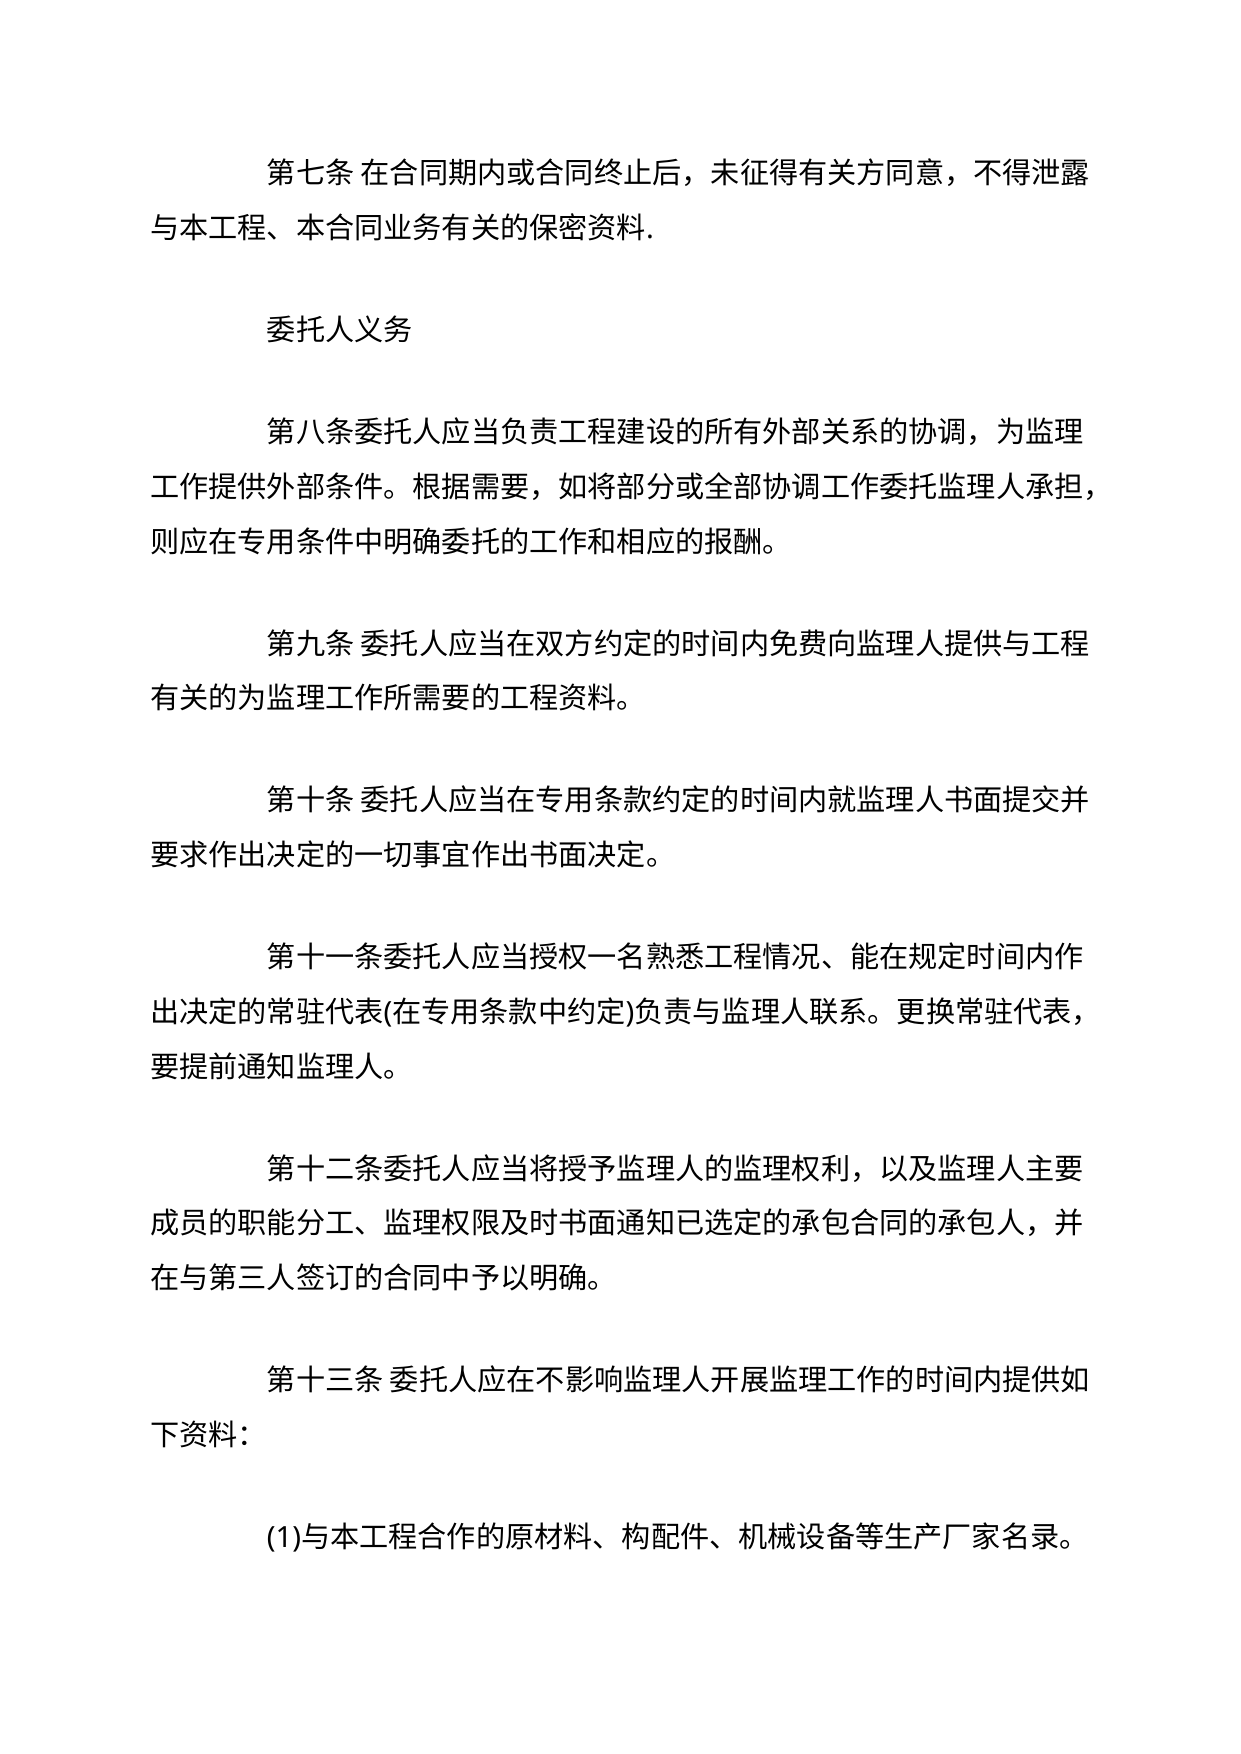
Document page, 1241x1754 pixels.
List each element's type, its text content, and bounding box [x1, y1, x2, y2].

text 第十一条委托人应当授权一名熟悉工程情况、能在规定时间内作出决定的常驻代表(在专用条款中约定)负责与监理人联系。更换常驻代表，要提前通知监理人。 [150, 933, 1090, 1086]
text 第八条委托人应当负责工程建设的所有外部关系的协调，为监理工作提供外部条件。根据需要，如将部分或全部协调工作委托监理人承担，则应在专用条件中明确委托的工作和相应的报酬。 [150, 409, 1090, 561]
text 第十三条 委托人应在不影响监理人开展监理工作的时间内提供如下资料： [150, 1357, 1090, 1454]
text 第七条 在合同期内或合同终止后，未征得有关方同意，不得泄露与本工程、本合同业务有关的保密资料. [150, 150, 1090, 247]
text (1)与本工程合作的原材料、构配件、机械设备等生产厂家名录。 [150, 1513, 1090, 1556]
text 第十二条委托人应当将授予监理人的监理权利，以及监理人主要成员的职能分工、监理权限及时书面通知已选定的承包合同的承包人，并在与第三人签订的合同中予以明确。 [150, 1145, 1090, 1297]
text 委托人义务 [150, 307, 1090, 349]
text 第九条 委托人应当在双方约定的时间内免费向监理人提供与工程有关的为监理工作所需要的工程资料。 [150, 620, 1090, 717]
text 第十条 委托人应当在专用条款约定的时间内就监理人书面提交并要求作出决定的一切事宜作出书面决定。 [150, 777, 1090, 874]
